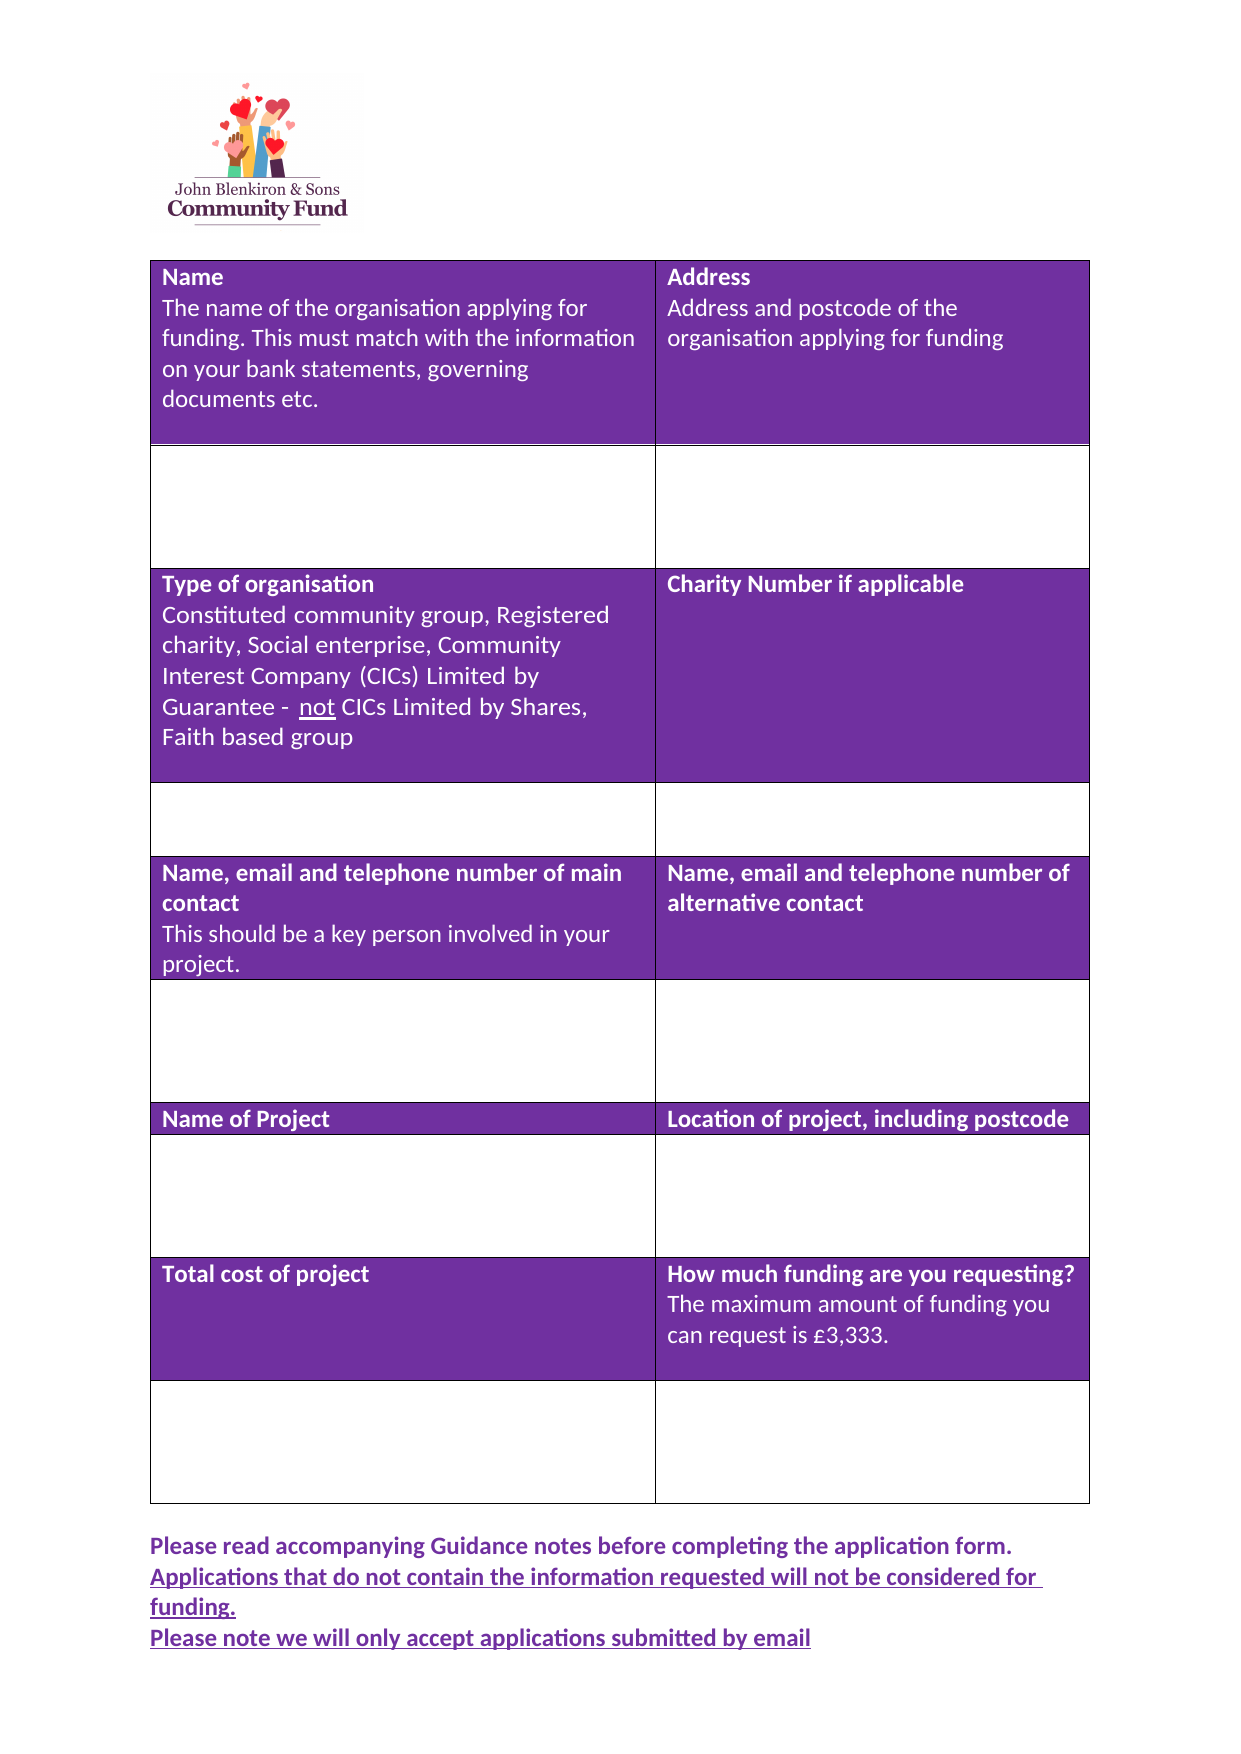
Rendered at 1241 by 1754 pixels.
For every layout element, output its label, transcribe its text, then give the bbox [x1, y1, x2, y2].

table_header Name The name of the organisation applying for funding. This must match with the information on your bank statements, governing documents etc. [151, 261, 655, 444]
table_cell How much funding are you requesting? The maximum amount of funding you can request is £3,333. [656, 1258, 1089, 1380]
table_cell Location of project, including postcode [656, 1103, 1089, 1134]
table_cell [656, 1135, 1089, 1257]
table_cell [151, 1135, 655, 1257]
table_cell [151, 980, 655, 1102]
picture [150, 73, 364, 233]
table_cell [656, 1381, 1089, 1503]
table_cell Total cost of project [151, 1258, 655, 1380]
table_cell [151, 783, 655, 856]
table_cell [656, 446, 1089, 568]
table_cell [151, 446, 655, 568]
table_cell Charity Number if applicable [656, 569, 1089, 782]
table_cell Name of Project [151, 1103, 655, 1134]
table_header Address Address and postcode of the organisation applying for funding [656, 261, 1089, 444]
table_cell [151, 1381, 655, 1503]
table_cell [656, 783, 1089, 856]
table_cell Name, email and telephone number of alternative contact [656, 857, 1089, 979]
table_cell Name, email and telephone number of main contact This should be a key person involved in your project. [151, 857, 655, 979]
table_cell Type of organisation Constituted community group, Registered charity, Social enterprise, Community Interest Company (CICs) Limited by Guarantee - not CICs Limited by Shares, Faith based group [151, 569, 655, 782]
table_cell [656, 980, 1089, 1102]
